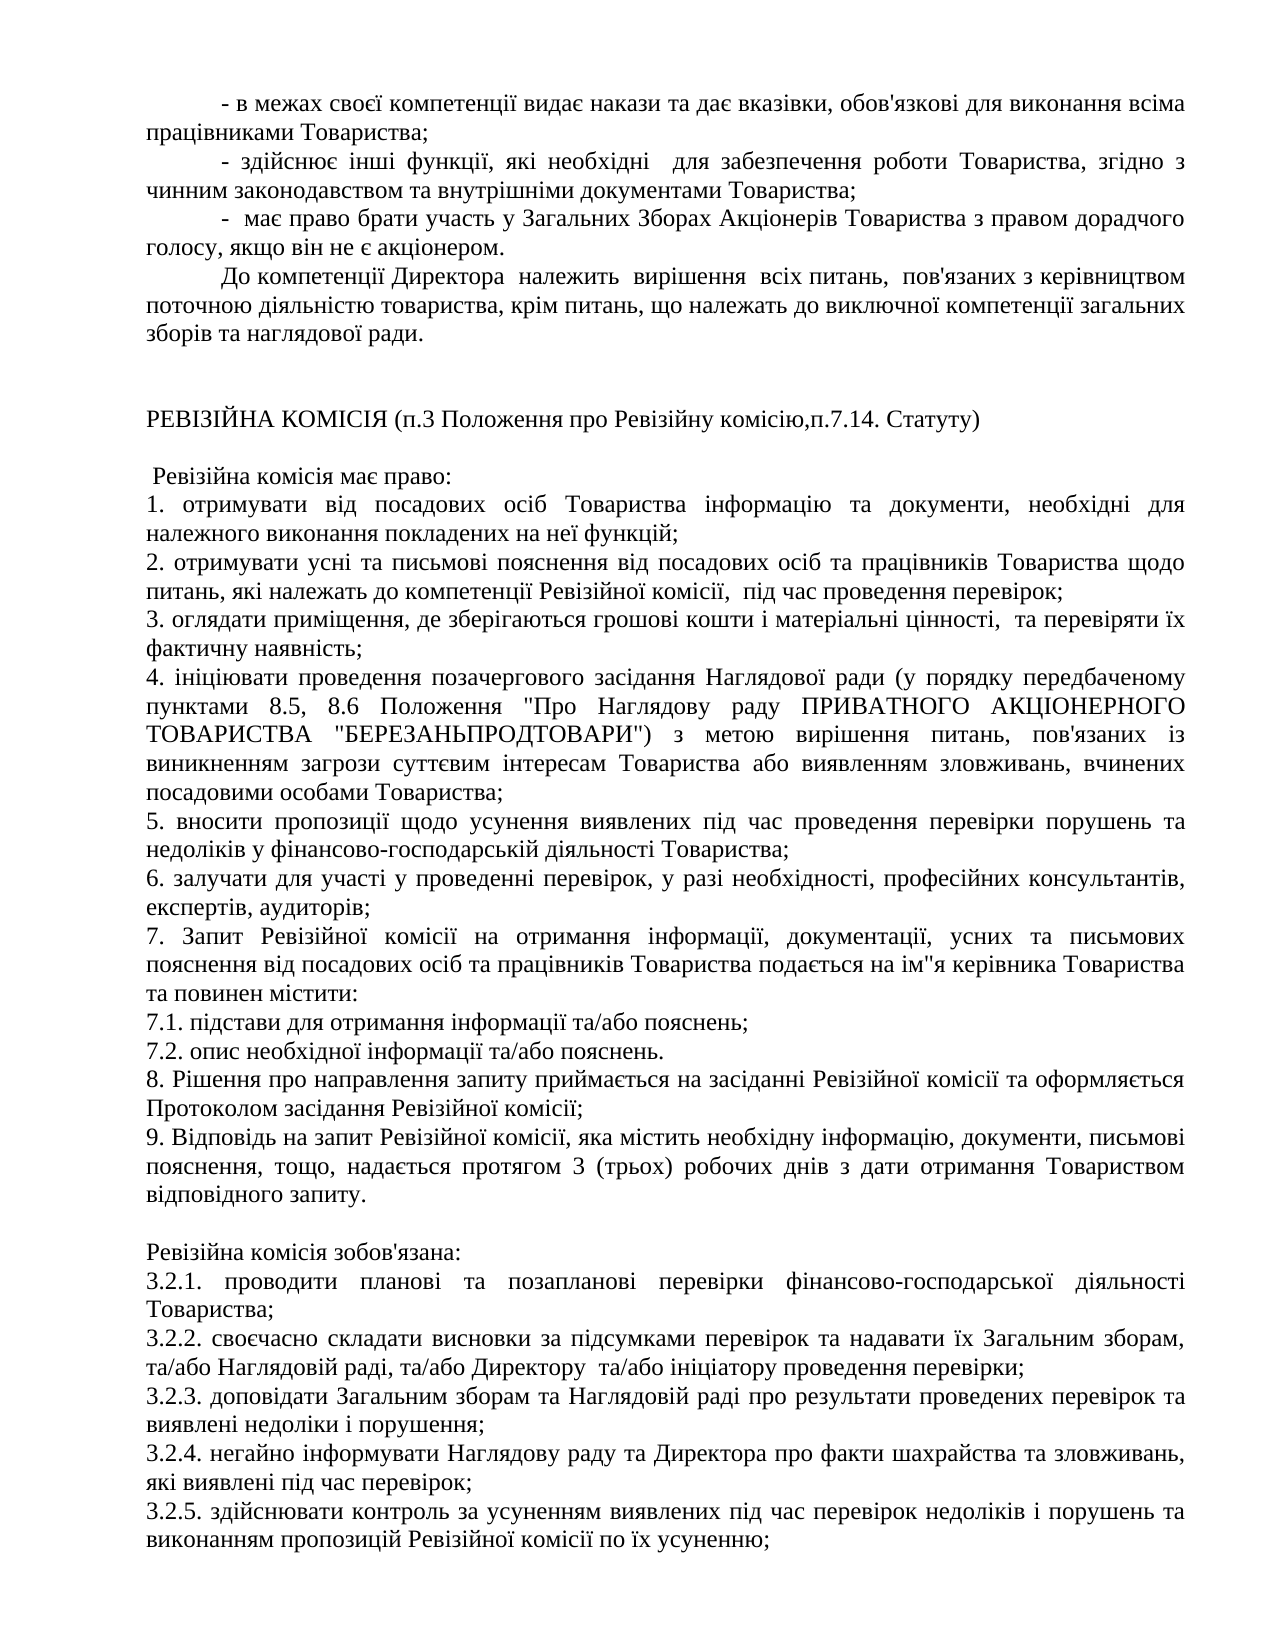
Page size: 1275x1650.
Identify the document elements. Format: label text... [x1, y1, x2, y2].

text 9. Вiдповiдь на запит Ревiзiйної комiсiї, яка мiстить необхiдну iнформацiю, документи, письмовi пояснення, тощо, надається протягом 3 (трьох) робочих днiв з дати отримання Товариством вiдповiдного запиту. [146, 1122, 1186, 1208]
text 3.2.3. доповiдати Загальним зборам та Наглядовiй радi про результати проведених перевiрок та виявленi недолiки i порушення; [146, 1381, 1186, 1438]
text 7.1. пiдстави для отримання iнформацiї та/або пояснень; [146, 1007, 1186, 1036]
text До компетенцiї Директора належить вирiшення всiх питань, пов'язаних з керiвництвом поточною дiяльнiстю товариства, крiм питань, що належать до виключної компетенцiї загальних зборiв та наглядової ради. [146, 261, 1186, 347]
text 7.2. опис необхiдної iнформацiї та/або пояснень. [146, 1036, 1186, 1064]
text 7. Запит Ревiзiйної комiсiї на отримання iнформацiї, документацiї, усних та письмових пояснення вiд посадових осiб та працiвникiв Товариства подається на iм"я керiвника Товариства та повинен мiстити: [146, 921, 1186, 1007]
text 3.2.2. своєчасно складати висновки за пiдсумками перевiрок та надавати їх Загальним зборам, та/або Наглядовiй радi, та/або Директору та/або iнiцiатору проведення перевiрки; [146, 1323, 1186, 1381]
text РЕВIЗIЙНА КОМIСIЯ (п.3 Положення про Ревiзiйну комiсiю,п.7.14. Статуту) [146, 404, 1186, 433]
text 3.2.5. здiйснювати контроль за усуненням виявлених пiд час перевiрок недолiкiв i порушень та виконанням пропозицiй Ревiзiйної комiсiї по їх усуненню; [146, 1496, 1186, 1553]
text 3.2.4. негайно iнформувати Наглядову раду та Директора про факти шахрайства та зловживань, якi виявленi пiд час перевiрок; [146, 1438, 1186, 1496]
text - здiйснює iншi функцiї, якi необхiднi для забезпечення роботи Товариства, згiдно з чинним законодавством та внутрiшнiми документами Товариства; [146, 146, 1186, 203]
text 5. вносити пропозицiї щодо усунення виявлених пiд час проведення перевiрки порушень та недолiкiв у фiнансово-господарськiй дiяльностi Товариства; [146, 806, 1186, 863]
text 4. iнiцiювати проведення позачергового засiдання Наглядової ради (у порядку передбаченому пунктами 8.5, 8.6 Положення "Про Наглядову раду ПРИВАТНОГО АКЦIОНЕРНОГО ТОВАРИСТВА "БЕРЕЗАНЬПРОДТОВАРИ") з метою вирiшення питань, пов'язаних iз виникненням загрози суттєвим iнтересам Товариства або виявленням зловживань, вчинених посадовими особами Товариства; [146, 662, 1186, 806]
text 3.2.1. проводити плановi та позаплановi перевiрки фiнансово-господарської дiяльностi Товариства; [146, 1266, 1186, 1323]
text - має право брати участь у Загальних Зборах Акцiонерiв Товариства з правом дорадчого голосу, якщо вiн не є акцiонером. [146, 203, 1186, 261]
text Ревiзiйна комiсiя має право: [146, 461, 1186, 489]
text Ревiзiйна комiсiя зобов'язана: [146, 1237, 1186, 1266]
text - в межах своєї компетенцiї видає накази та дає вказiвки, обов'язковi для виконання всiма працiвниками Товариства; [146, 88, 1186, 146]
text 6. залучати для участi у проведеннi перевiрок, у разi необхiдностi, професiйних консультантiв, експертiв, аудиторiв; [146, 863, 1186, 921]
text 3. оглядати примiщення, де зберiгаються грошовi кошти i матерiальнi цiнностi, та перевiряти їх фактичну наявнiсть; [146, 604, 1186, 662]
text 1. отримувати вiд посадових осiб Товариства iнформацiю та документи, необхiднi для належного виконання покладених на неї функцiй; [146, 489, 1186, 547]
text 2. отримувати уснi та письмовi пояснення вiд посадових осiб та працiвникiв Товариства щодо питань, якi належать до компетенцiї Ревiзiйної комiсiї, пiд час проведення перевiрок; [146, 547, 1186, 604]
text 8. Рiшення про направлення запиту приймається на засiданнi Ревiзiйної комiсiї та оформляється Протоколом засiдання Ревiзiйної комiсiї; [146, 1064, 1186, 1122]
